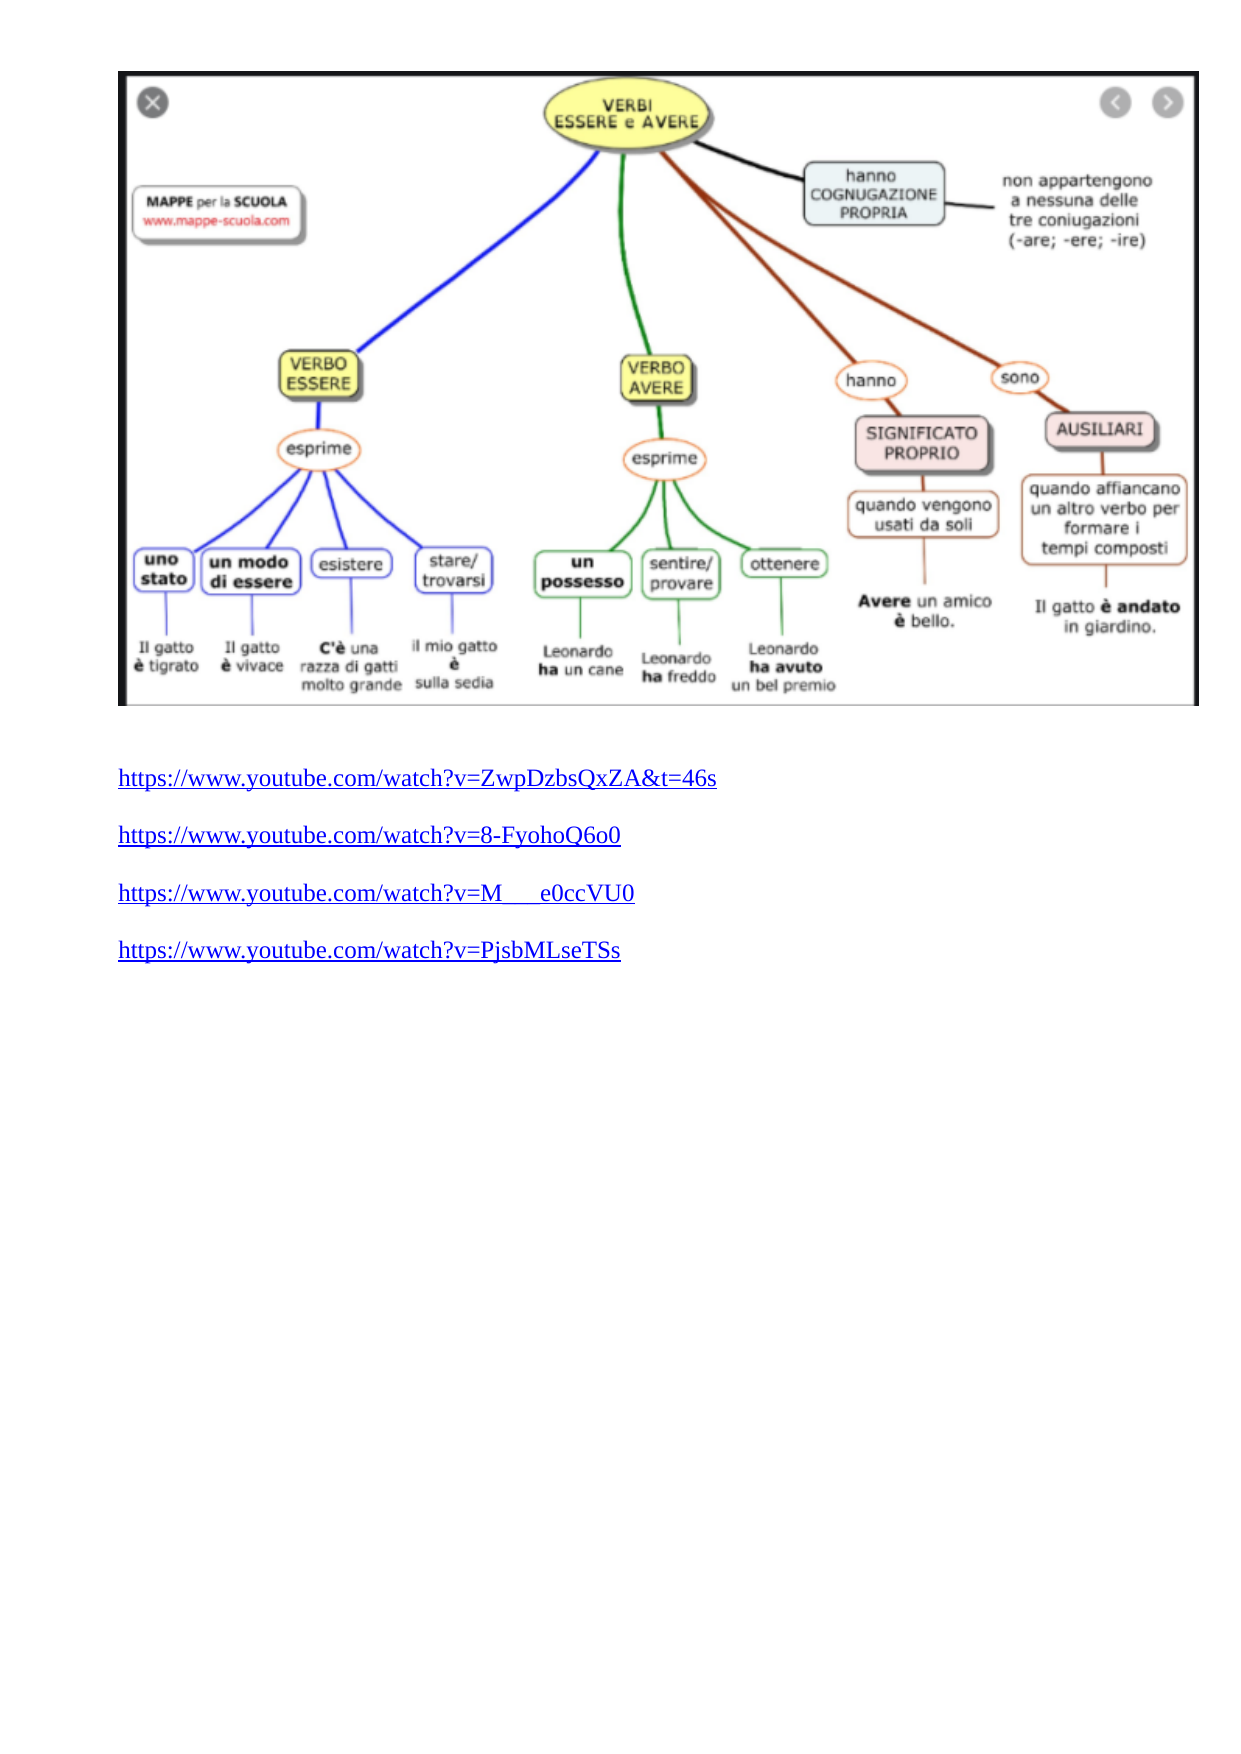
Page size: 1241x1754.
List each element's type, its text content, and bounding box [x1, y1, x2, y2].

text https://www.youtube.com/watch?v=ZwpDzbsQxZA&t=46s [118, 763, 1122, 792]
text https://www.youtube.com/watch?v=8-FyohoQ6o0 [118, 820, 1122, 849]
picture [118, 71, 1199, 706]
text https://www.youtube.com/watch?v=M___e0ccVU0 [118, 878, 1122, 907]
text https://www.youtube.com/watch?v=PjsbMLseTSs [118, 935, 1122, 964]
